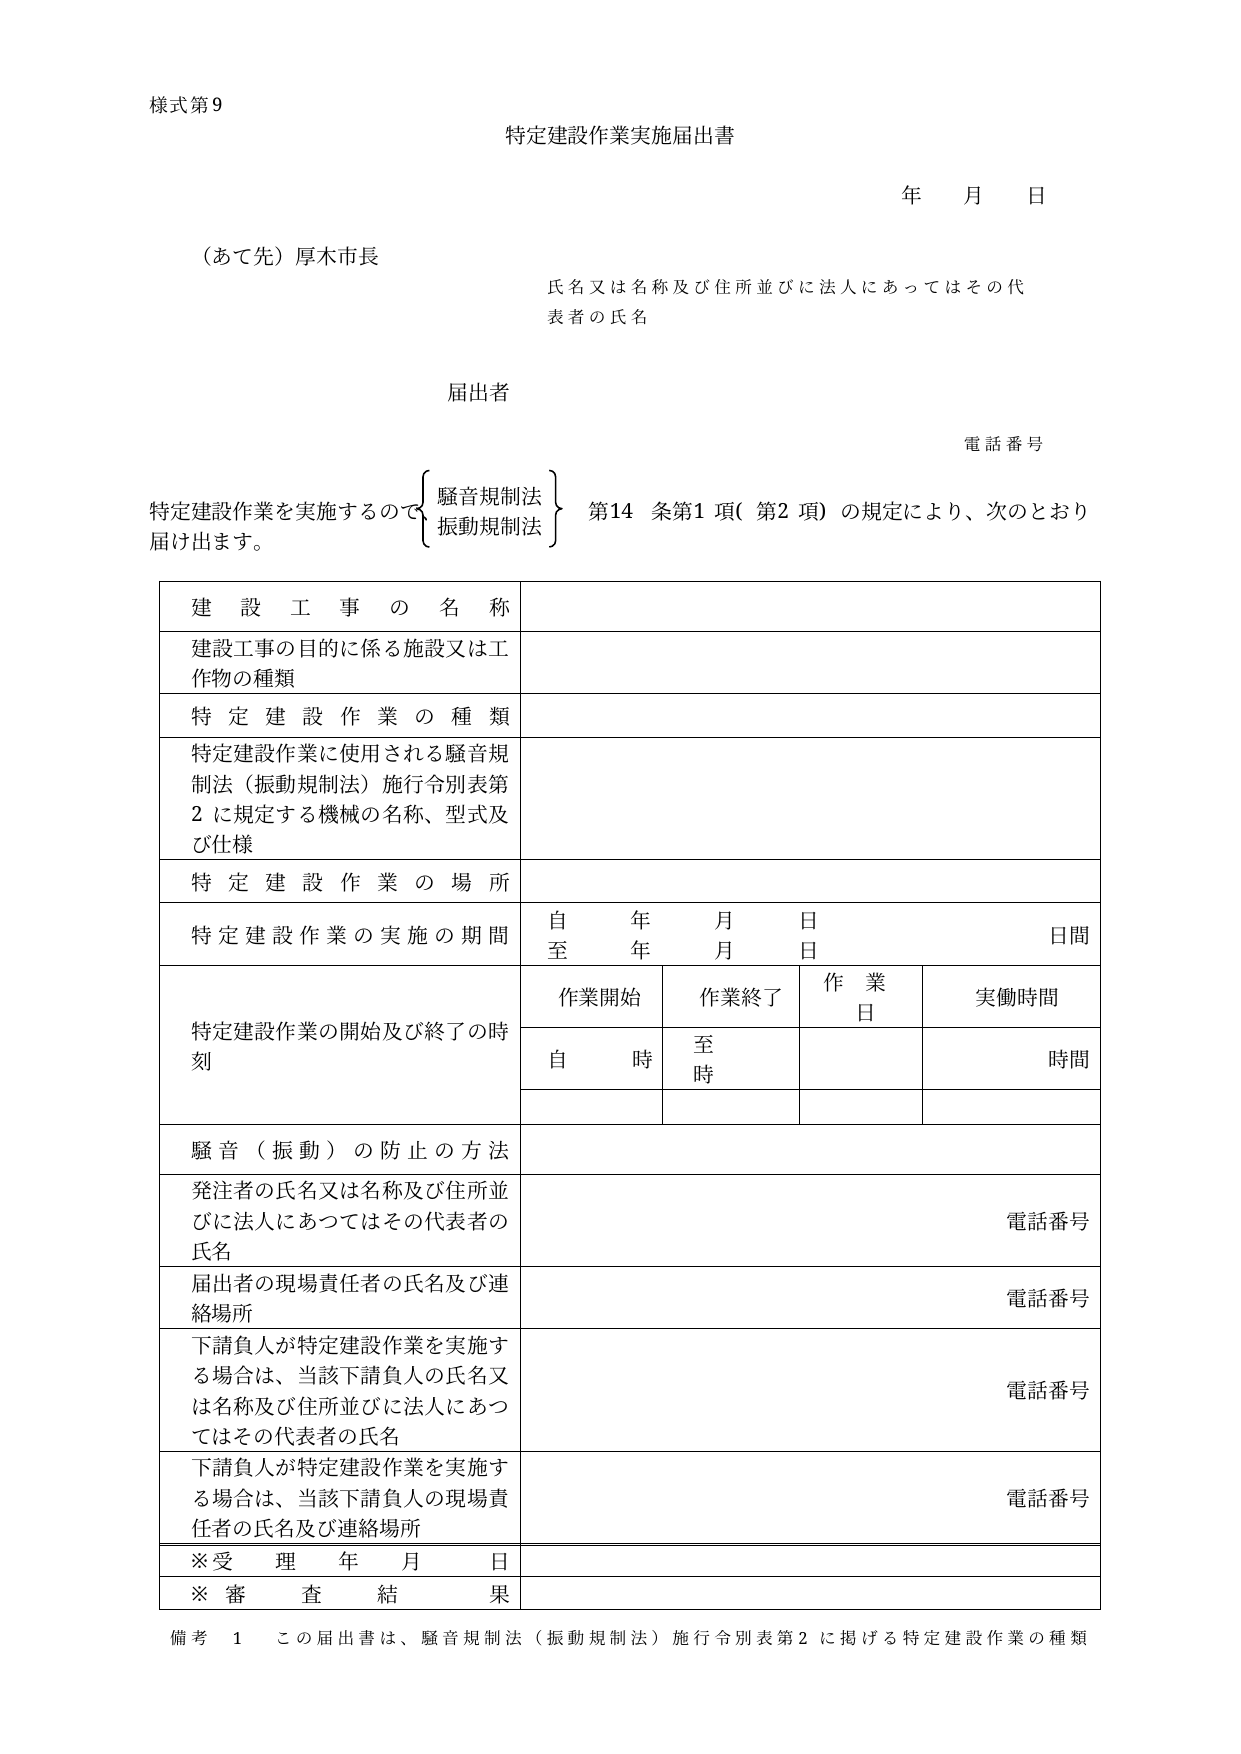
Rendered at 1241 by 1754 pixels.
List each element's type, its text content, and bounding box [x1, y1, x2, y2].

table_cell [521, 1577, 1100, 1609]
table_cell 電話番号 [521, 1329, 1100, 1451]
text 特定建設作業を実施するので、 第14条第1項(第2項)の規定により、次のとおり届け出ます。 [149, 495, 1091, 556]
table_cell [521, 860, 1100, 902]
table_header 氏名又は名称及び住所並びに法人にあってはその代表者の氏名 [520, 271, 1104, 422]
table_cell [521, 1090, 662, 1124]
text 特定建設作業実施届出書 [149, 119, 1091, 149]
table_cell 作業日 [800, 966, 922, 1027]
table_cell 電話番号 [521, 1175, 1100, 1266]
table_cell 特定建設作業の実施の期間 [160, 903, 520, 965]
table_cell ※審査結果 [160, 1577, 520, 1609]
table_cell 下請負人が特定建設作業を実施する場合は、当該下請負人の現場責任者の氏名及び連絡場所 [160, 1452, 520, 1542]
table_header 届出者 [159, 271, 520, 422]
table_cell 発注者の氏名又は名称及び住所並びに法人にあつてはその代表者の氏名 [160, 1175, 520, 1266]
table_cell [521, 1546, 1100, 1576]
table_cell [521, 694, 1100, 737]
table_cell 下請負人が特定建設作業を実施する場合は、当該下請負人の氏名又は名称及び住所並びに法人にあつてはその代表者の氏名 [160, 1329, 520, 1451]
table_cell 騒音（振動）の防止の方法 [160, 1125, 520, 1174]
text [149, 1622, 1091, 1653]
table_cell [800, 1028, 922, 1089]
table_cell 建設工事の目的に係る施設又は工作物の種類 [160, 632, 520, 692]
table_cell 電話番号 [521, 1267, 1100, 1328]
text 電話番号 [149, 428, 1047, 458]
table_cell 至 時 [663, 1028, 799, 1089]
table_cell 電話番号 [521, 1452, 1100, 1542]
table_cell 自 時 [521, 1028, 662, 1089]
table_cell 特定建設作業の開始及び終了の時刻 [160, 966, 520, 1124]
table_cell 実働時間 [923, 966, 1100, 1027]
table_cell ※受理年月日 [160, 1546, 520, 1576]
table_cell [521, 632, 1100, 692]
table_cell [800, 1090, 922, 1124]
text 年 月 日 [149, 180, 1047, 210]
table_cell 特定建設作業の場所 [160, 860, 520, 902]
table_cell 作業開始 [521, 966, 662, 1027]
text （あて先）厚木市長 [149, 240, 1091, 271]
table_cell 自 年 月 日 至 年 月 日 [521, 903, 860, 965]
table_cell [663, 1090, 799, 1124]
table_cell 時間 [923, 1028, 1100, 1089]
table_cell 日間 [860, 903, 1100, 965]
table_cell 届出者の現場責任者の氏名及び連絡場所 [160, 1267, 520, 1328]
table_header [521, 582, 1100, 631]
table_header 建設工事の名称 [160, 582, 520, 631]
table_cell [521, 1125, 1100, 1174]
table_cell 特定建設作業に使用される騒音規制法（振動規制法）施行令別表第2に規定する機械の名称、型式及び仕様 [160, 738, 520, 859]
table_cell 作業終了 [663, 966, 799, 1027]
table_cell [521, 738, 1100, 859]
table_cell [923, 1090, 1100, 1124]
table_cell 特定建設作業の種類 [160, 694, 520, 737]
text 様式第9 [149, 89, 1091, 119]
